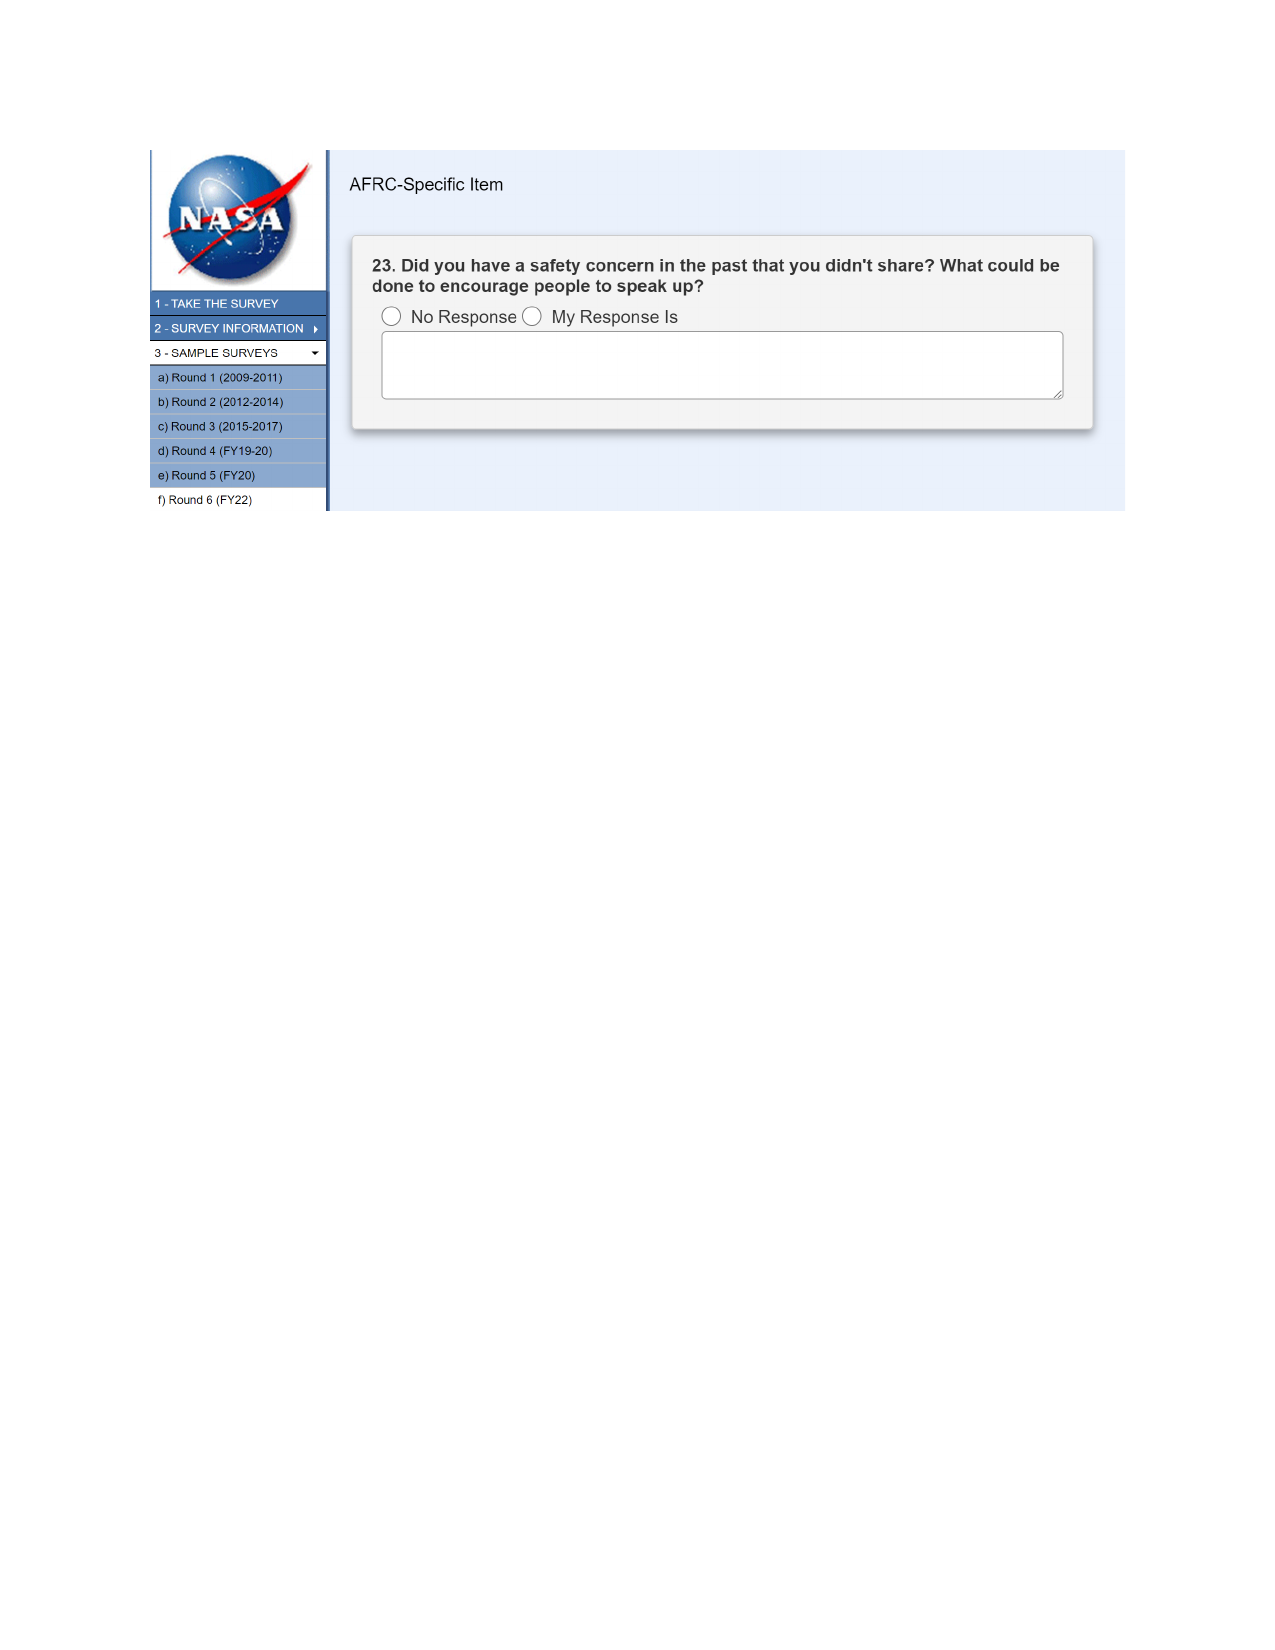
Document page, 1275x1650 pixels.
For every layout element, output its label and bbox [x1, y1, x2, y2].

picture [150, 150, 1125, 511]
